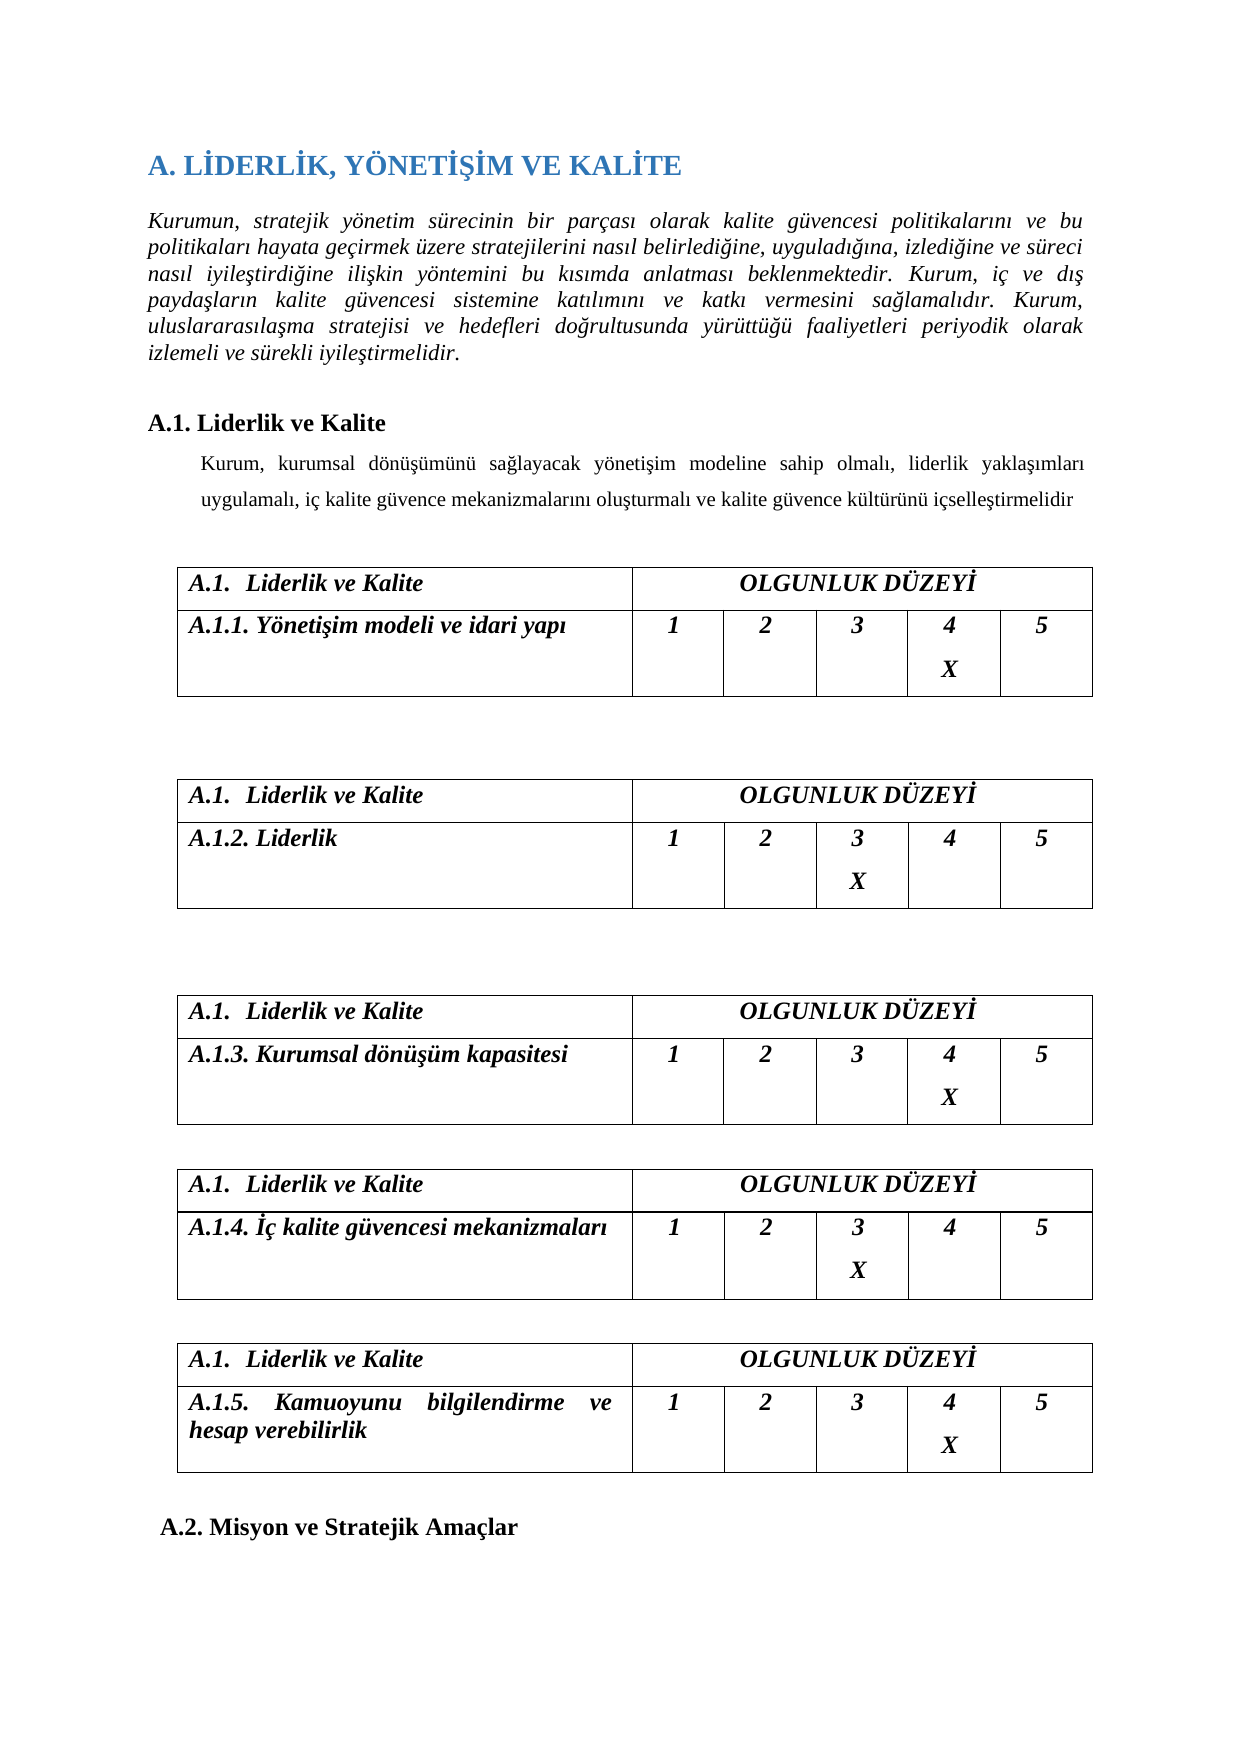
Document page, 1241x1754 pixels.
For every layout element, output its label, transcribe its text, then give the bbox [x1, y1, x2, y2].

table_cell 5 [1001, 1039, 1092, 1124]
table_cell 1 [633, 823, 724, 908]
table_cell 1 [633, 1387, 724, 1472]
table_header OLGUNLUK DÜZEYİ [633, 1344, 1092, 1386]
table_cell 2 [725, 1213, 816, 1299]
table_cell 4 [909, 823, 1000, 908]
table_header OLGUNLUK DÜZEYİ [633, 780, 1092, 822]
table_cell 2 [724, 611, 816, 696]
table_cell 5 [1001, 1213, 1092, 1299]
text A.1. Liderlik ve Kalite [148, 408, 1086, 437]
table_cell 1 [633, 611, 723, 696]
table_cell 4 X [908, 1387, 1000, 1472]
table_cell 4 X [908, 611, 1000, 696]
table_header A.1. Liderlik ve Kalite [178, 1170, 632, 1211]
table_cell 5 [1001, 823, 1092, 908]
text A.2. Misyon ve Stratejik Amaçlar [160, 1512, 1086, 1541]
table_cell A.1.2. Liderlik [178, 823, 632, 908]
table_header A.1. Liderlik ve Kalite [178, 996, 632, 1038]
table_cell A.1.4. İç kalite güvencesi mekanizmaları [178, 1213, 632, 1299]
table_cell 4 [909, 1213, 1000, 1299]
table_cell 3 X [817, 823, 908, 908]
table_cell 3 [817, 611, 907, 696]
table_cell 4 X [908, 1039, 1000, 1124]
table_cell A.1.1. Yönetişim modeli ve idari yapı [178, 611, 632, 696]
table_cell 3 X [817, 1213, 908, 1299]
text A. LİDERLİK, YÖNETİŞİM VE KALİTE [148, 148, 1093, 181]
table_header A.1. Liderlik ve Kalite [178, 780, 632, 822]
table_cell 5 [1001, 1387, 1092, 1472]
table_cell 2 [725, 823, 816, 908]
table_cell A.1.3. Kurumsal dönüşüm kapasitesi [178, 1039, 632, 1124]
table_cell 1 [633, 1213, 724, 1299]
text Kurumun, stratejik yönetim sürecinin bir parçası olarak kalite güvencesi politikalarını ve bu politikaları hayata geçirmek üzere stratejilerini nasıl belirlediğine, uyguladığına, izlediğine ve süreci nasıl iyileştirdiğine ilişkin yöntemini bu kısımda anlatması beklenmektedir. Kurum, iç ve dış paydaşların kalite güvencesi sistemine katılımını ve katkı vermesini sağlamalıdır. Kurum, uluslararasılaşma stratejisi ve hedefleri doğrultusunda yürüttüğü faaliyetleri periyodik olarak izlemeli ve sürekli iyileştirmelidir. [148, 207, 1086, 365]
table_header OLGUNLUK DÜZEYİ [633, 1170, 1092, 1211]
table_cell 2 [725, 1387, 816, 1472]
text Kurum, kurumsal dönüşümünü sağlayacak yönetişim modeline sahip olmalı, liderlik yaklaşımları uygulamalı, iç kalite güvence mekanizmalarını oluşturmalı ve kalite güvence kültürünü içselleştirmelidir [200, 451, 1086, 511]
table_cell 2 [724, 1039, 816, 1124]
table_cell 3 [817, 1387, 907, 1472]
table_cell 5 [1001, 611, 1092, 696]
table_header OLGUNLUK DÜZEYİ [633, 996, 1092, 1038]
table_header A.1. Liderlik ve Kalite [178, 568, 632, 609]
table_cell A.1.5. Kamuoyunu bilgilendirme ve hesap verebilirlik [178, 1387, 632, 1472]
table_header A.1. Liderlik ve Kalite [178, 1344, 632, 1386]
table_cell 3 [817, 1039, 907, 1124]
table_cell 1 [633, 1039, 723, 1124]
table_header OLGUNLUK DÜZEYİ [633, 568, 1092, 609]
